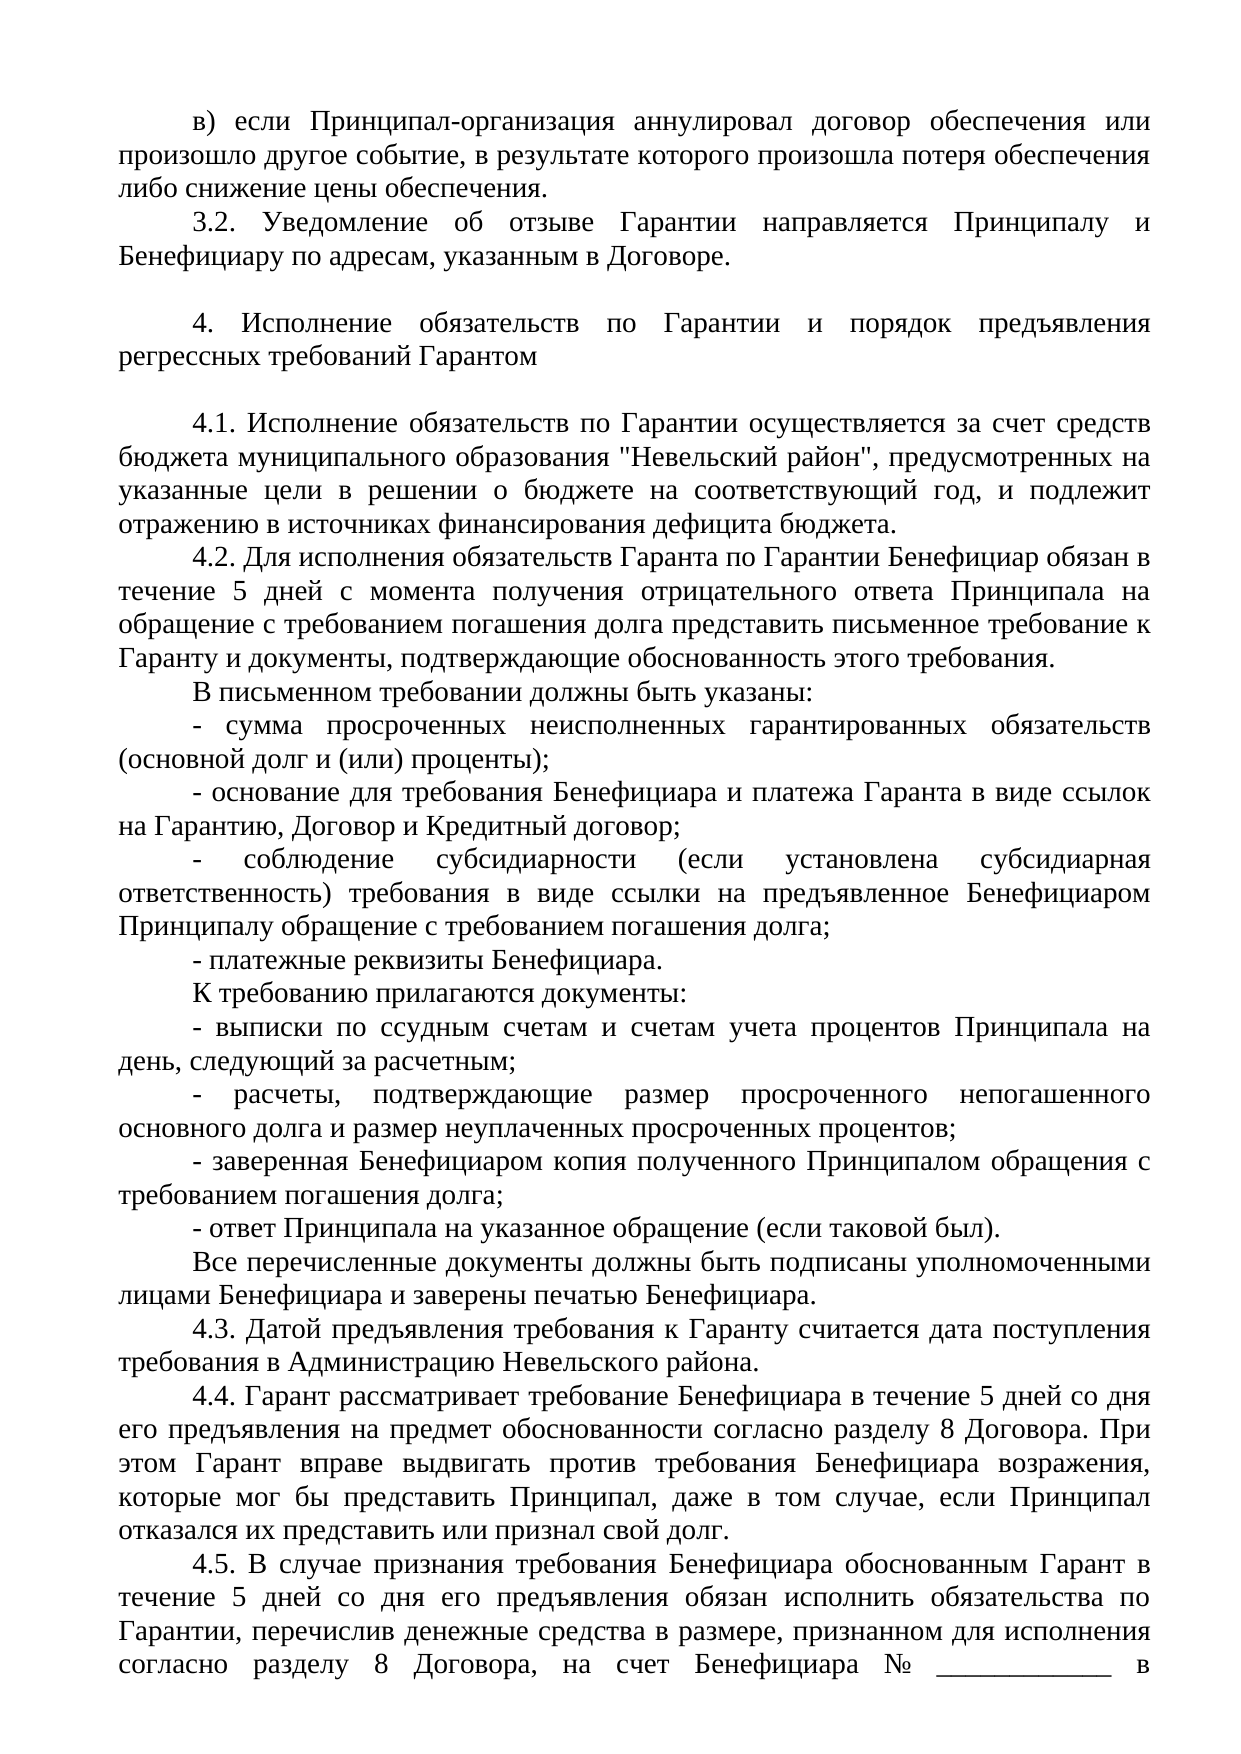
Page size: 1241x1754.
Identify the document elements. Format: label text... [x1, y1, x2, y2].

text К требованию прилагаются документы: [118, 976, 1152, 1009]
text 4.3. Датой предъявления требования к Гаранту считается дата поступления требования в Администрацию Невельского района. [118, 1311, 1152, 1378]
text - ответ Принципала на указанное обращение (если таковой был). [118, 1210, 1152, 1244]
text В письменном требовании должны быть указаны: [118, 674, 1152, 707]
text 3.2. Уведомление об отзыве Гарантии направляется Принципалу и Бенефициару по адресам, указанным в Договоре. [118, 204, 1152, 271]
text - сумма просроченных неисполненных гарантированных обязательств (основной долг и (или) проценты); [118, 707, 1152, 774]
text в) если Принципал-организация аннулировал договор обеспечения или произошло другое событие, в результате которого произошла потеря обеспечения либо снижение цены обеспечения. [118, 103, 1152, 204]
text - выписки по ссудным счетам и счетам учета процентов Принципала на день, следующий за расчетным; [118, 1009, 1152, 1076]
text - расчеты, подтверждающие размер просроченного непогашенного основного долга и размер неуплаченных просроченных процентов; [118, 1076, 1152, 1143]
text - заверенная Бенефициаром копия полученного Принципалом обращения с требованием погашения долга; [118, 1143, 1152, 1210]
text 4.4. Гарант рассматривает требование Бенефициара в течение 5 дней со дня его предъявления на предмет обоснованности согласно разделу 8 Договора. При этом Гарант вправе выдвигать против требования Бенефициара возражения, которые мог бы представить Принципал, даже в том случае, если Принципал отказался их представить или признал свой долг. [118, 1378, 1152, 1546]
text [118, 1546, 1152, 1680]
text - соблюдение субсидиарности (если установлена субсидиарная ответственность) требования в виде ссылки на предъявленное Бенефициаром Принципалу обращение с требованием погашения долга; [118, 841, 1152, 942]
text - платежные реквизиты Бенефициара. [118, 942, 1152, 976]
text 4.1. Исполнение обязательств по Гарантии осуществляется за счет средств бюджета муниципального образования "Невельский район", предусмотренных на указанные цели в решении о бюджете на соответствующий год, и подлежит отражению в источниках финансирования дефицита бюджета. [118, 405, 1152, 539]
text 4.2. Для исполнения обязательств Гаранта по Гарантии Бенефициар обязан в течение 5 дней с момента получения отрицательного ответа Принципала на обращение с требованием погашения долга представить письменное требование к Гаранту и документы, подтверждающие обоснованность этого требования. [118, 539, 1152, 674]
text 4. Исполнение обязательств по Гарантии и порядок предъявления регрессных требований Гарантом [118, 305, 1152, 372]
text Все перечисленные документы должны быть подписаны уполномоченными лицами Бенефициара и заверены печатью Бенефициара. [118, 1244, 1152, 1311]
text - основание для требования Бенефициара и платежа Гаранта в виде ссылок на Гарантию, Договор и Кредитный договор; [118, 774, 1152, 841]
